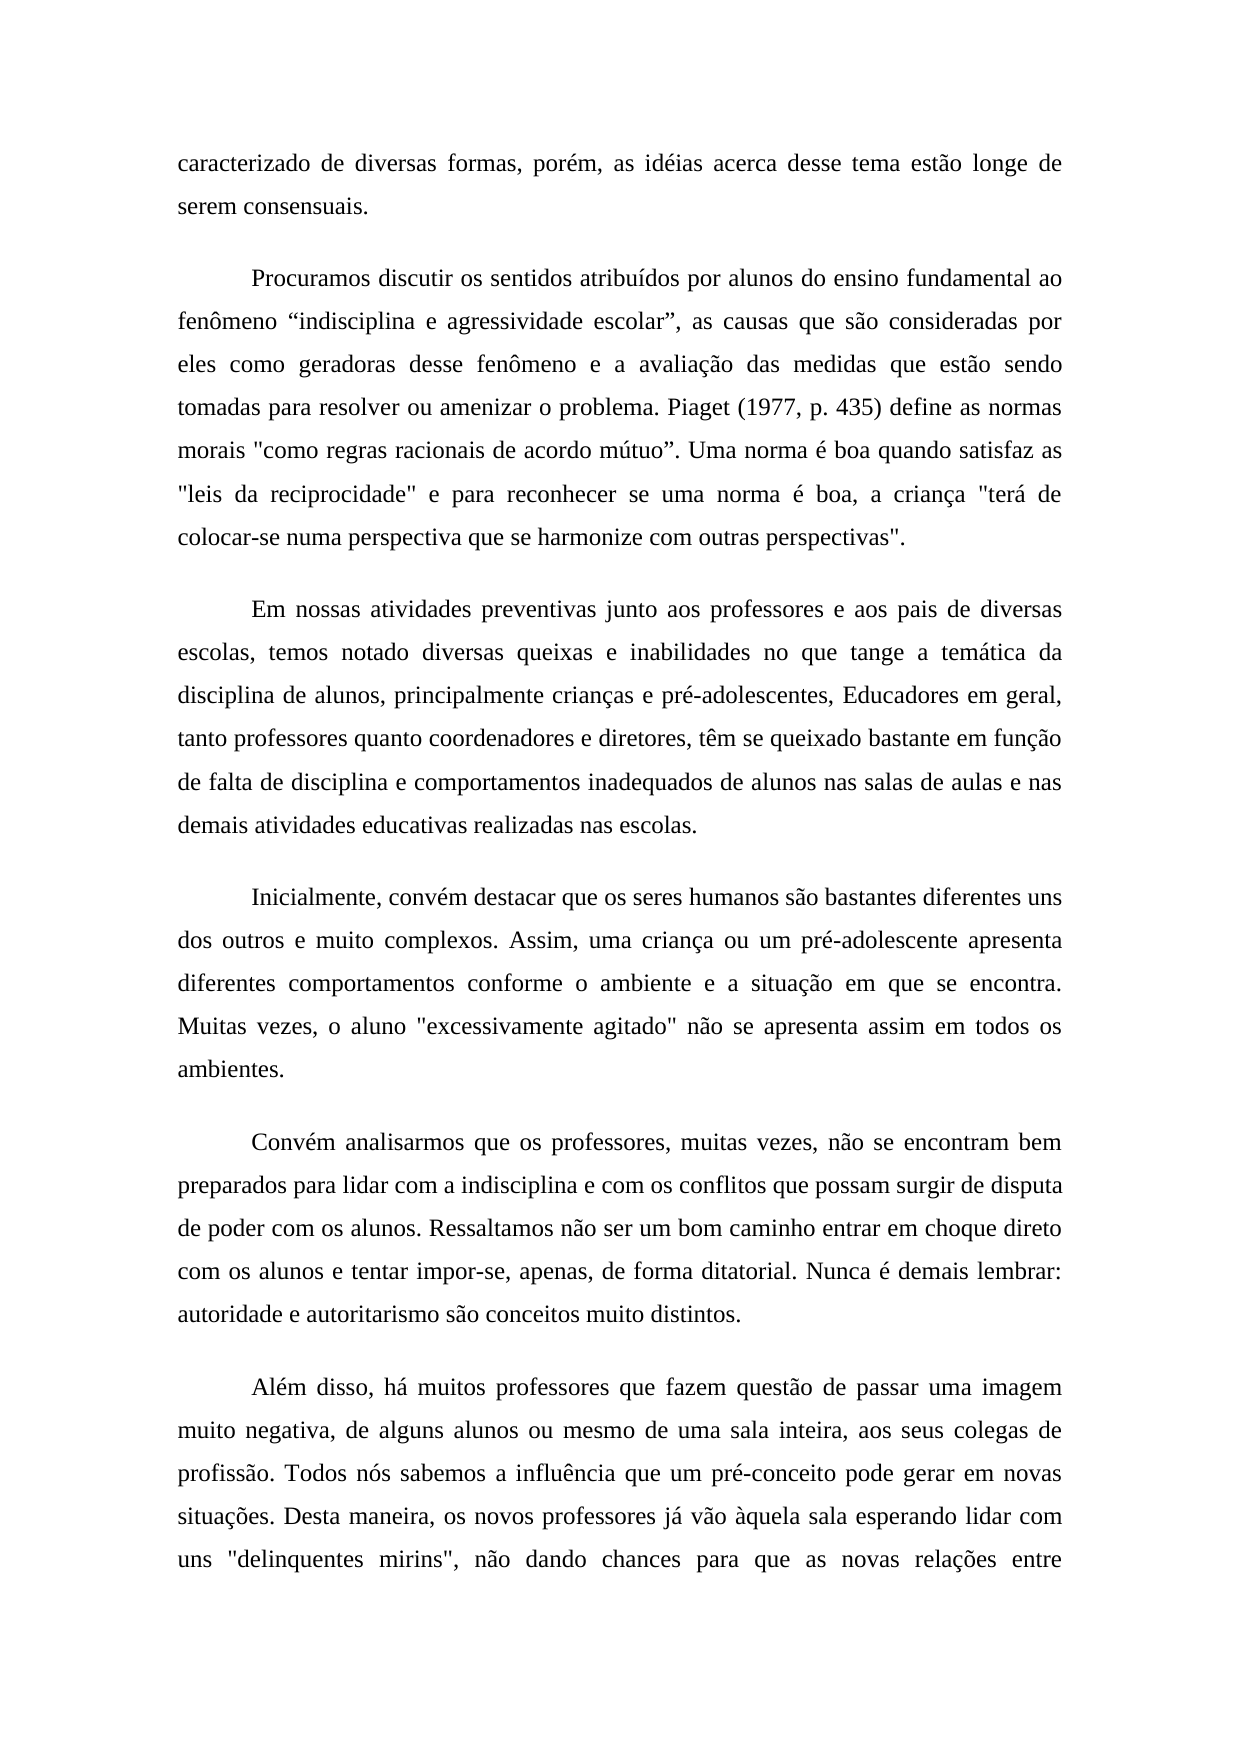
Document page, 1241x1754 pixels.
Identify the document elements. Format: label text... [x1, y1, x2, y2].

text Em nossas atividades preventivas junto aos professores e aos pais de diversas escolas, temos notado diversas queixas e inabilidades no que tange a temática da disciplina de alunos, principalmente crianças e pré-adolescentes, Educadores em geral, tanto professores quanto coordenadores e diretores, têm se queixado bastante em função de falta de disciplina e comportamentos inadequados de alunos nas salas de aulas e nas demais atividades educativas realizadas nas escolas. [177, 594, 1063, 838]
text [177, 148, 1063, 219]
text Inicialmente, convém destacar que os seres humanos são bastantes diferentes uns dos outros e muito complexos. Assim, uma criança ou um pré-adolescente apresenta diferentes comportamentos conforme o ambiente e a situação em que se encontra. Muitas vezes, o aluno "excessivamente agitado" não se apresenta assim em todos os ambientes. [177, 882, 1063, 1083]
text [177, 1372, 1063, 1573]
text Convém analisarmos que os professores, muitas vezes, não se encontram bem preparados para lidar com a indisciplina e com os conflitos que possam surgir de disputa de poder com os alunos. Ressaltamos não ser um bom caminho entrar em choque direto com os alunos e tentar impor-se, apenas, de forma ditatorial. Nunca é demais lembrar: autoridade e autoritarismo são conceitos muito distintos. [177, 1127, 1063, 1328]
text Procuramos discutir os sentidos atribuídos por alunos do ensino fundamental ao fenômeno “indisciplina e agressividade escolar”, as causas que são consideradas por eles como geradoras desse fenômeno e a avaliação das medidas que estão sendo tomadas para resolver ou amenizar o problema. Piaget (1977, p. 435) define as normas morais "como regras racionais de acordo mútuo”. Uma norma é boa quando satisfaz as "leis da reciprocidade" e para reconhecer se uma norma é boa, a criança "terá de colocar-se numa perspectiva que se harmonize com outras perspectivas". [177, 263, 1063, 551]
